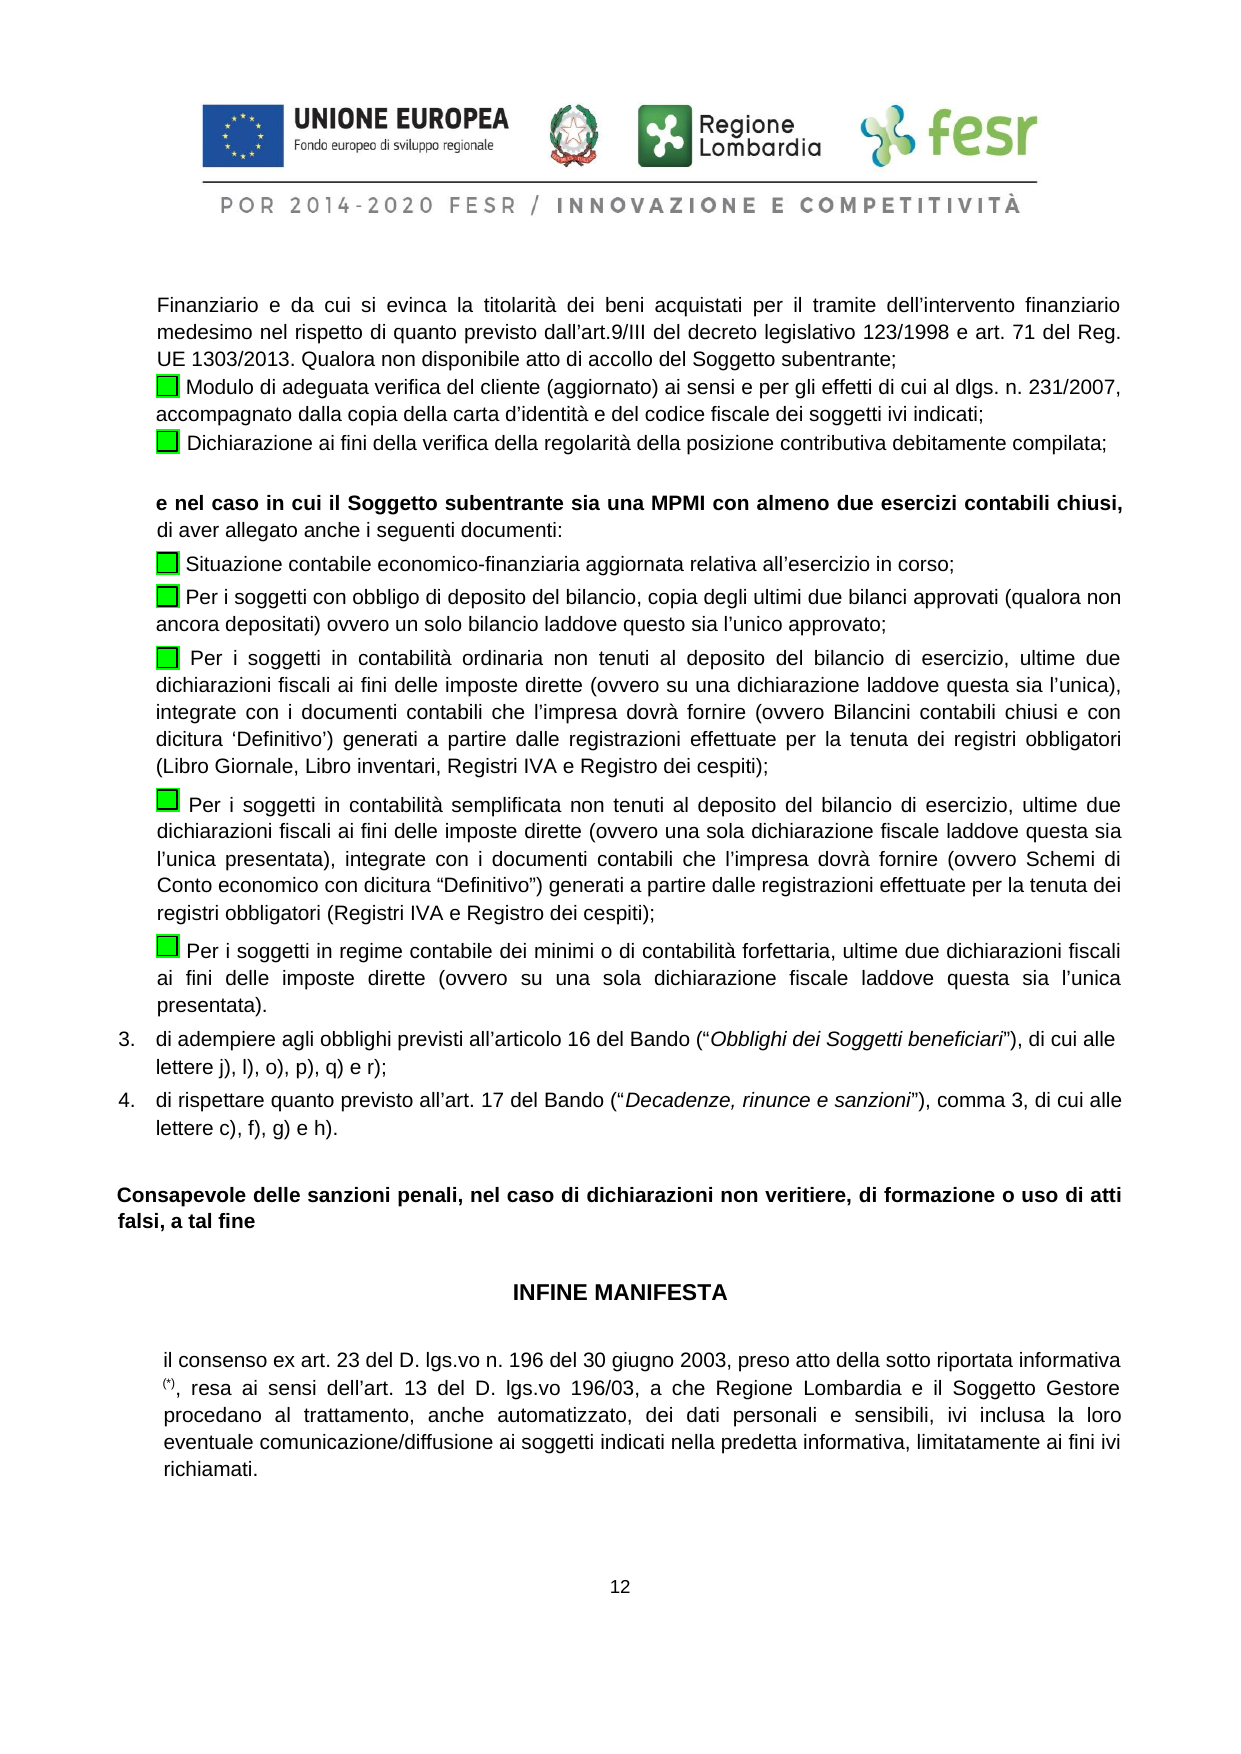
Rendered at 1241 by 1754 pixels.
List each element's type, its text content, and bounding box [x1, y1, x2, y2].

text Per i soggetti in contabilità semplificata non tenuti al deposito del bilancio di esercizio, ultime due dichiarazioni fiscali ai fini delle imposte dirette (ovvero una sola dichiarazione fiscale laddove questa sia l’unica presentata), integrate con i documenti contabili che l’impresa dovrà fornire (ovvero Schemi di Conto economico con dicitura “Definitivo”) generati a partire dalle registrazioni effettuate per la tenuta dei registri obbligatori (Registri IVA e Registro dei cespiti); [156, 788, 1123, 924]
subtitle INFINE MANIFESTA [118, 1279, 1122, 1305]
text Per i soggetti con obbligo di deposito del bilancio, copia degli ultimi due bilanci approvati (qualora non ancora depositati) ovvero un solo bilancio laddove questo sia l’unico approvato; [156, 585, 1123, 636]
text (*), resa ai sensi dell’art. 13 del D. lgs.vo 196/03, a che Regione Lombardia e il Soggetto Gestore procedano al trattamento, anche automatizzato, dei dati personali e sensibili, ivi inclusa la loro eventuale comunicazione/diffusione ai soggetti indicati nella predetta informativa, limitatamente ai fini ivi richiamati. [162, 1376, 1123, 1481]
list di adempiere agli obblighi previsti all’articolo 16 del Bando (“Obblighi dei Soggetti beneficiari”), di cui alle [118, 1027, 1123, 1051]
text Dichiarazione ai fini della verifica della regolarità della posizione contributiva debitamente compilata; [118, 431, 1108, 455]
text Per i soggetti in contabilità ordinaria non tenuti al deposito del bilancio di esercizio, ultime due dichiarazioni fiscali ai fini delle imposte dirette (ovvero su una dichiarazione laddove questa sia l’unica), integrate con i documenti contabili che l’impresa dovrà fornire (ovvero Bilancini contabili chiusi e con dicitura ‘Definitivo’) generati a partire dalle registrazioni effettuate per la tenuta dei registri obbligatori (Libro Giornale, Libro inventari, Registri IVA e Registro dei cespiti); [156, 646, 1123, 778]
text Modulo di adeguata verifica del cliente (aggiornato) ai sensi e per gli effetti di cui al dlgs. n. 231/2007, accompagnato dalla copia della carta d’identità e del codice fiscale dei soggetti ivi indicati; [156, 375, 1123, 426]
text Per i soggetti in regime contabile dei minimi o di contabilità forfettaria, ultime due dichiarazioni fiscali ai fini delle imposte dirette (ovvero su una sola dichiarazione fiscale laddove questa sia l’unica presentata). [156, 934, 1123, 1017]
text Situazione contabile economico-finanziaria aggiornata relativa all’esercizio in corso; [179, 551, 1123, 575]
text e nel caso in cui il Soggetto subentrante sia una MPMI con almeno due esercizi contabili chiusi, di aver allegato anche i seguenti documenti: [156, 491, 1124, 541]
text il consenso ex art. 23 del D. lgs.vo n. 196 del 30 giugno 2003, preso atto della sotto riportata informativa [118, 1348, 1122, 1372]
picture [19, 13, 1220, 223]
text lettere j), l), o), p), q) e r); [156, 1054, 1123, 1078]
list di rispettare quanto previsto all’art. 17 del Bando (“Decadenze, rinunce e sanzioni”), comma 3, di cui alle lettere c), f), g) e h). [118, 1088, 1123, 1139]
text Consapevole delle sanzioni penali, nel caso di dichiarazioni non veritiere, di formazione o uso di atti falsi, a tal fine [117, 1183, 1124, 1233]
